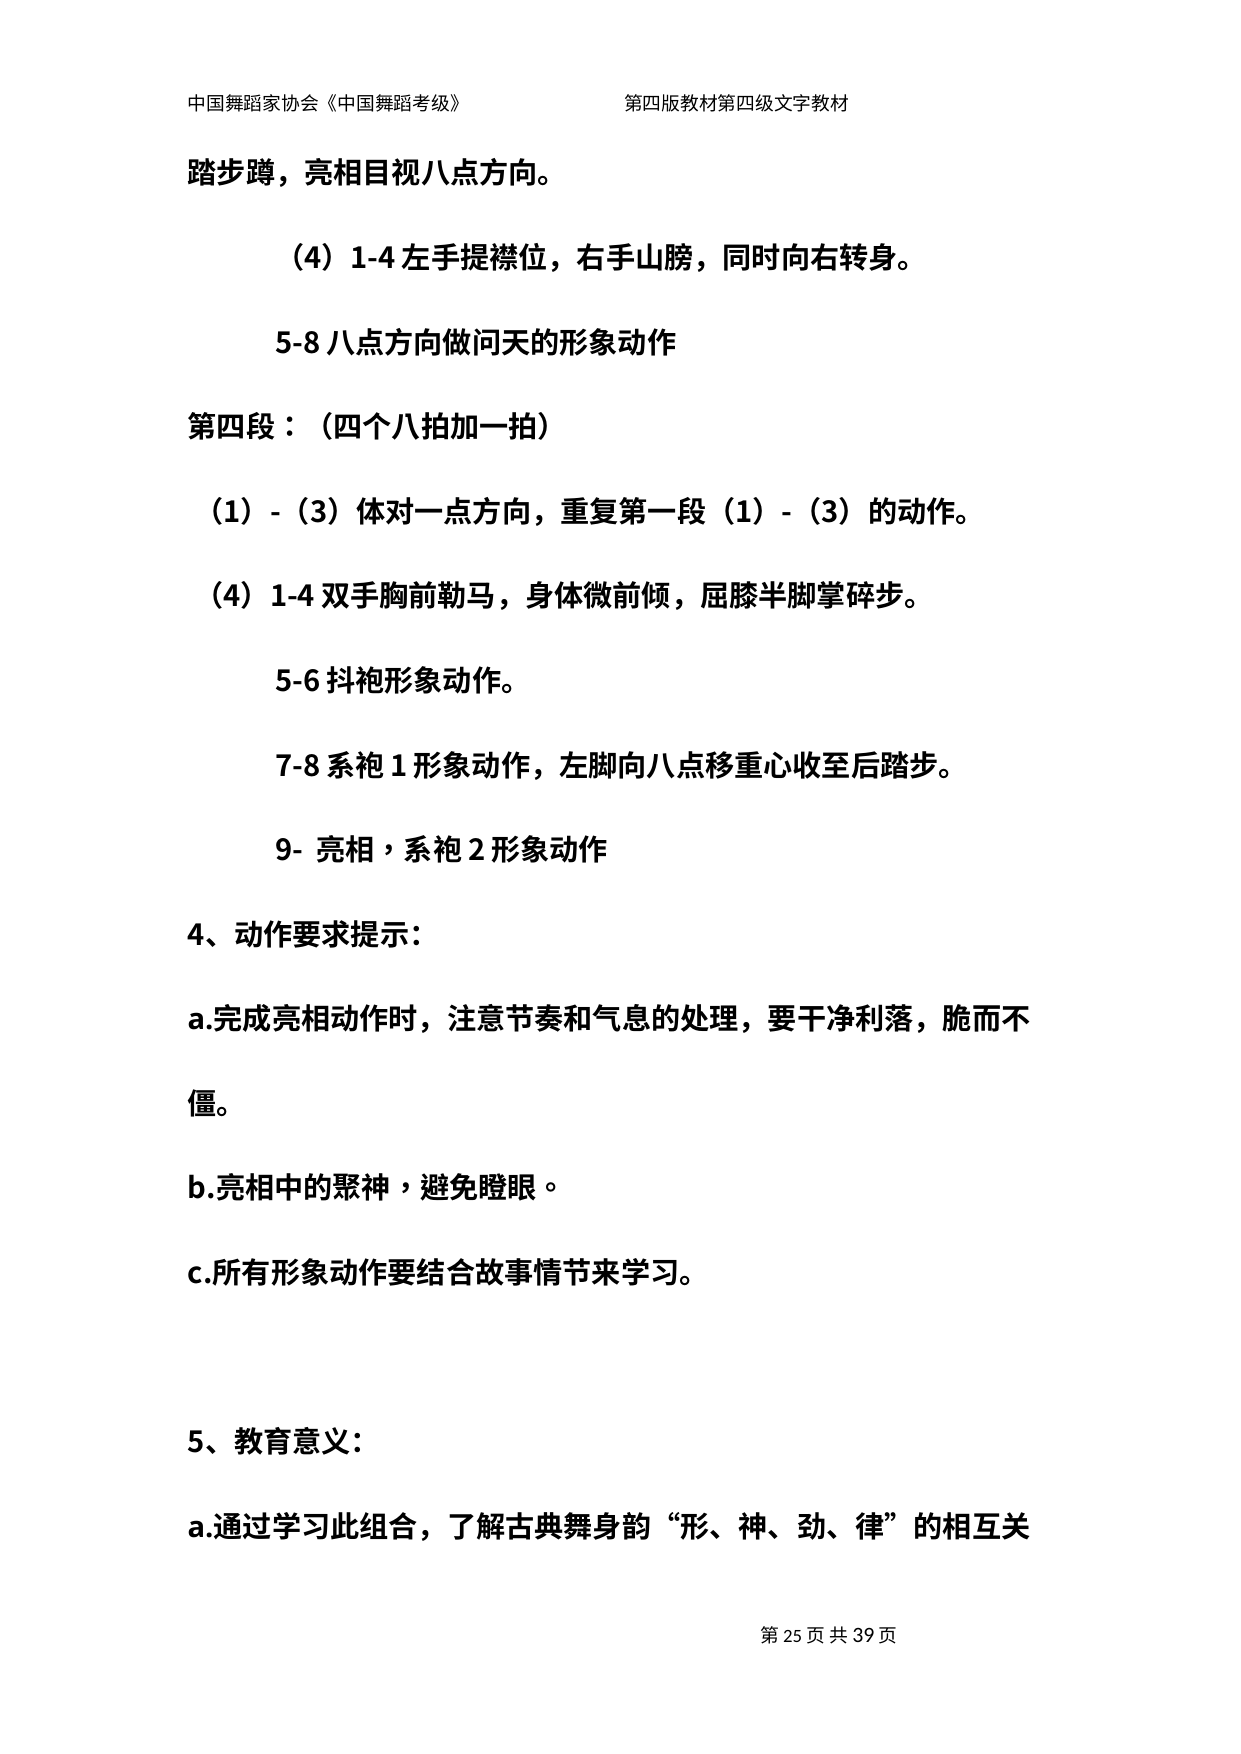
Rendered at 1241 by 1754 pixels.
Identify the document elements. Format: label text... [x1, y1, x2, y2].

subtitle 5-8八点方向做问天的形象动作 [187, 319, 1053, 361]
subtitle 5、教育意义： [187, 1419, 1053, 1461]
subtitle 7-8系袍1形象动作，左脚向八点移重心收至后踏步。 [187, 742, 1053, 784]
subtitle 9- 亮相，系袍2形象动作 [187, 827, 1053, 869]
subtitle （1）-（3）体对一点方向，重复第一段（1）-（3）的动作。 [187, 488, 1053, 531]
subtitle 4、动作要求提示： [187, 911, 1053, 953]
subtitle b.亮相中的聚神，避免瞪眼。 [187, 1165, 1053, 1207]
subtitle （4）1-4左手提襟位，右手山膀，同时向右转身。 [187, 234, 1053, 277]
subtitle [187, 150, 1053, 192]
subtitle c.所有形象动作要结合故事情节来学习。 [187, 1250, 1053, 1292]
subtitle 5-6抖袍形象动作。 [187, 657, 1053, 700]
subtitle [187, 1503, 1053, 1546]
subtitle 第四段：（四个八拍加一拍） [187, 404, 1053, 446]
subtitle （4）1-4双手胸前勒马，身体微前倾，屈膝半脚掌碎步。 [187, 573, 1053, 615]
subtitle a.完成亮相动作时，注意节奏和气息的处理，要干净利落，脆而不僵。 [187, 996, 1053, 1123]
